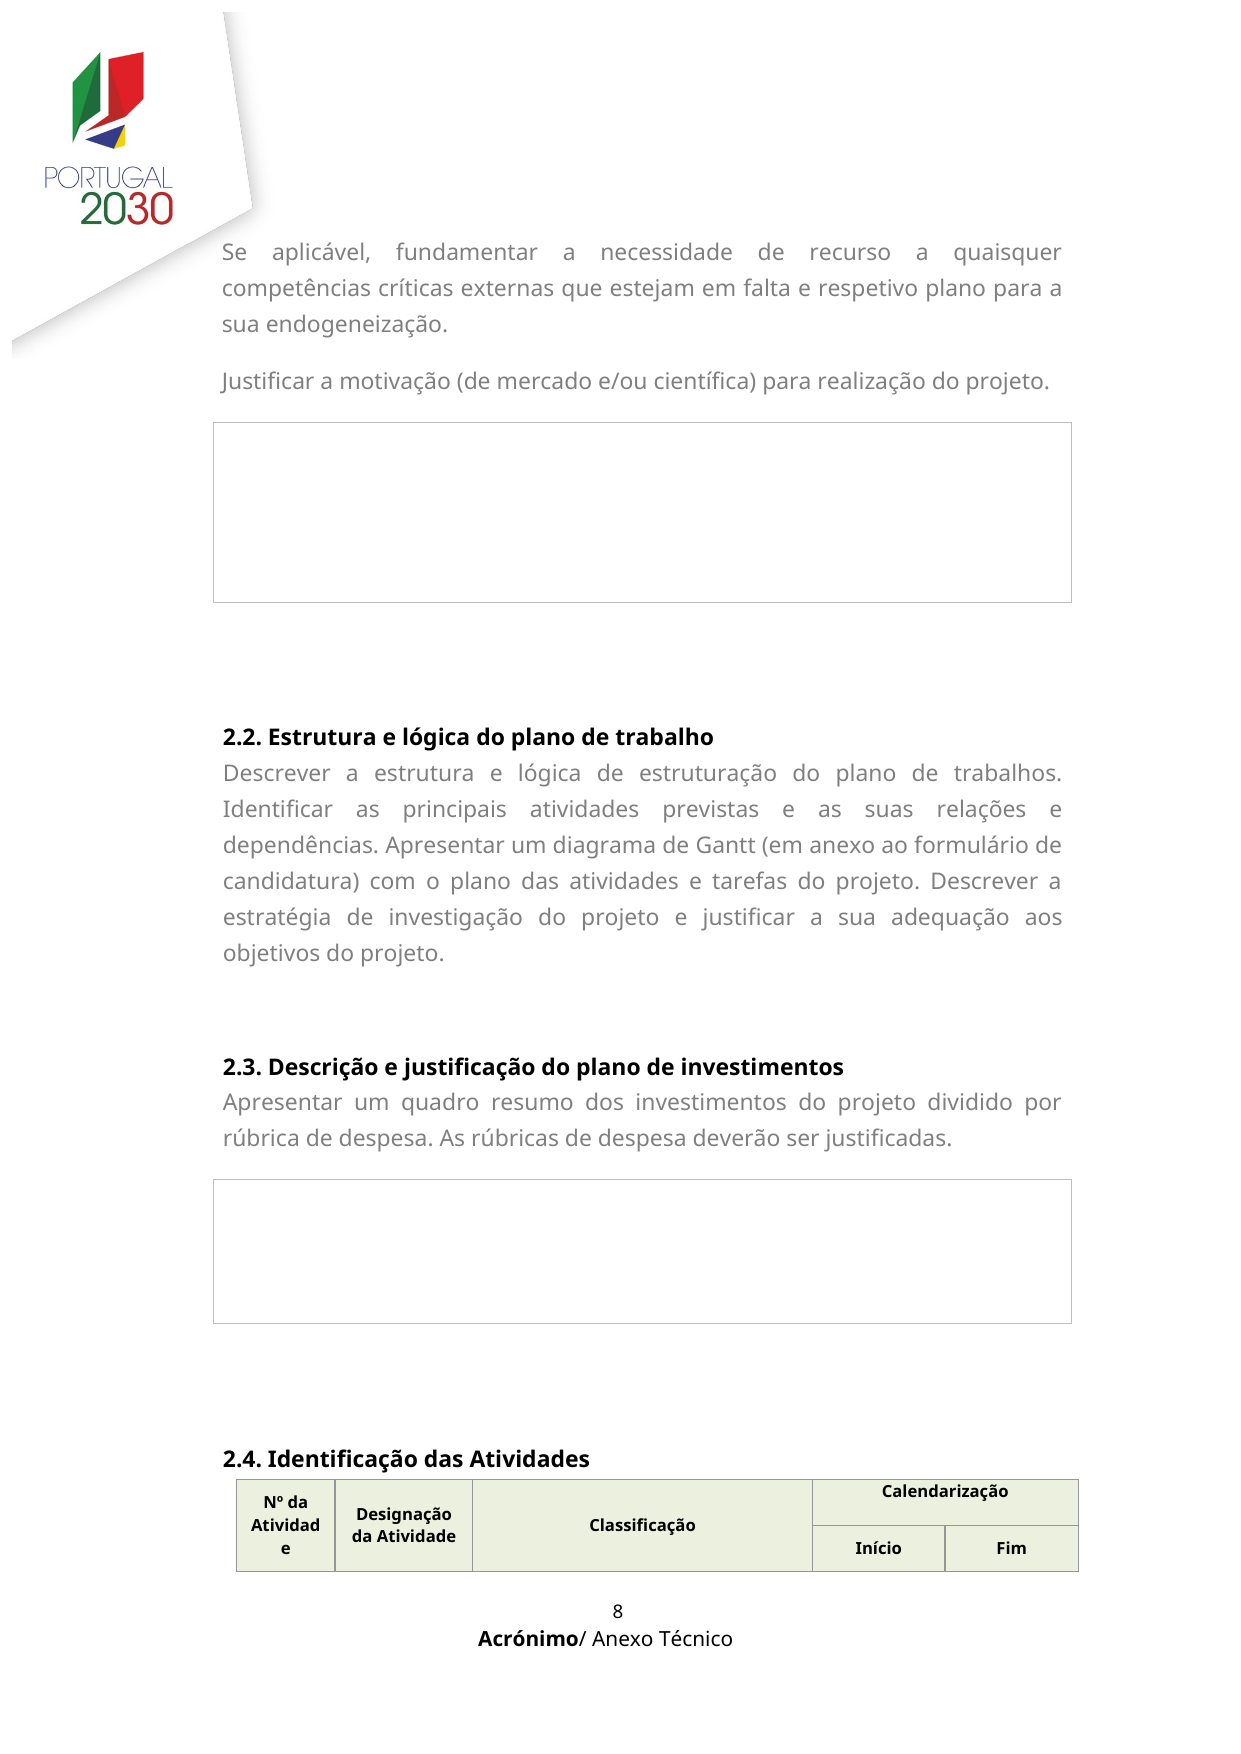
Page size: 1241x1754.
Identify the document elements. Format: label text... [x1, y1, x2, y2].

table_cell Fim [946, 1526, 1078, 1571]
text Se aplicável, fundamentar a necessidade de recurso a quaisquer competências críticas externas que estejam em falta e respetivo plano para a sua endogeneização. [222, 236, 1063, 339]
text Descrever a estrutura e lógica de estruturação do plano de trabalhos. Identificar as principais atividades previstas e as suas relações e dependências. Apresentar um diagrama de Gantt (em anexo ao formulário de candidatura) com o plano das atividades e tarefas do projeto. Descrever a estratégia de investigação do projeto e justificar a sua adequação aos objetivos do projeto. [223, 757, 1063, 968]
subtitle Estrutura e lógica do plano de trabalho [223, 721, 1063, 752]
picture [12, 12, 364, 359]
text Justificar a motivação (de mercado e/ou científica) para realização do projeto. [222, 365, 1063, 396]
subtitle Identificação das Atividades [223, 1443, 1063, 1474]
text Apresentar um quadro resumo dos investimentos do projeto dividido por rúbrica de despesa. As rúbricas de despesa deverão ser justificadas. [223, 1086, 1063, 1153]
table_header Nº da Atividade [237, 1480, 334, 1571]
table_cell Início [813, 1526, 944, 1571]
subtitle Descrição e justificação do plano de investimentos [223, 1050, 1063, 1082]
table_header Calendarização [813, 1480, 1078, 1525]
table_header Designação da Atividade [336, 1480, 472, 1571]
table_header Classificação [473, 1480, 812, 1571]
